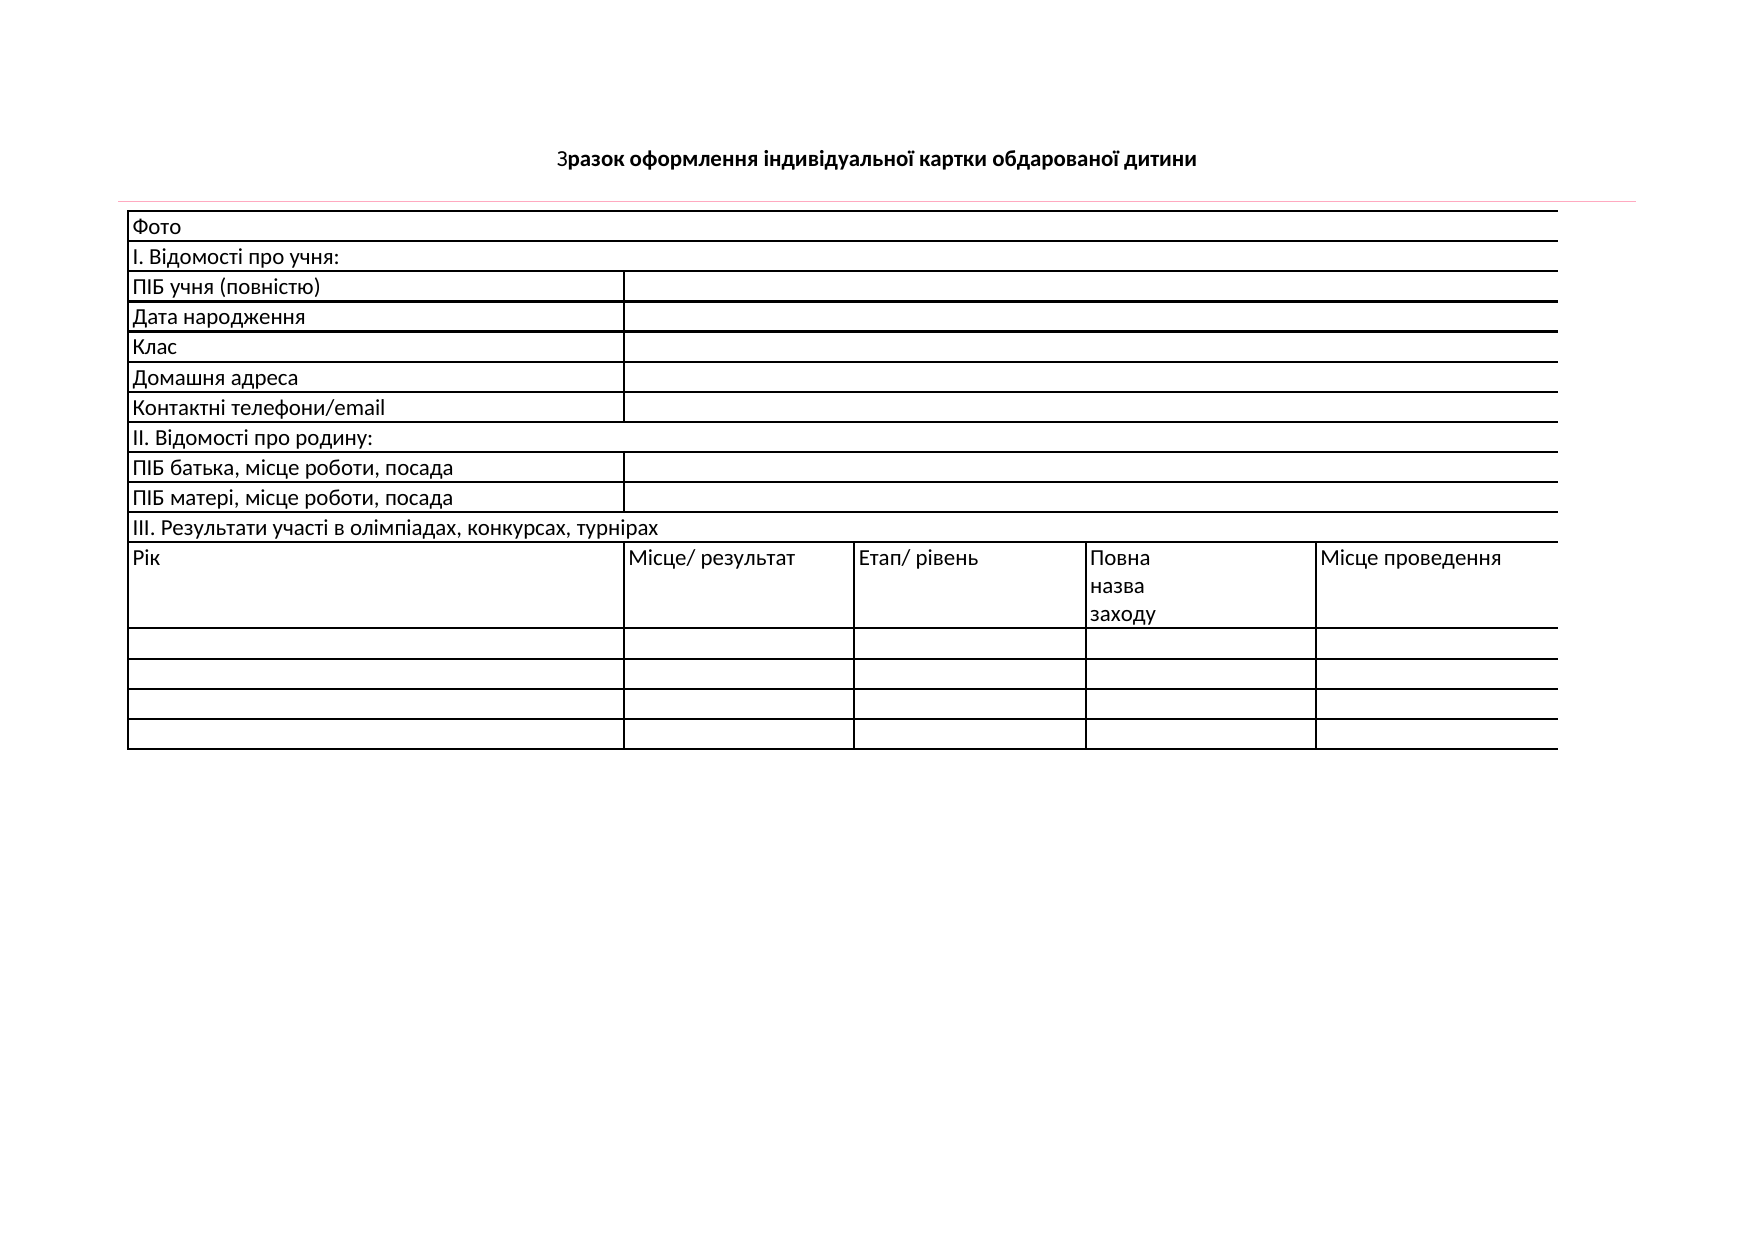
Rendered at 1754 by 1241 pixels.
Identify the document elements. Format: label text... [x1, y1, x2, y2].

text Зразок оформлення індивідуальної картки обдарованої дитини [118, 117, 1636, 173]
table_header [118, 202, 1636, 758]
